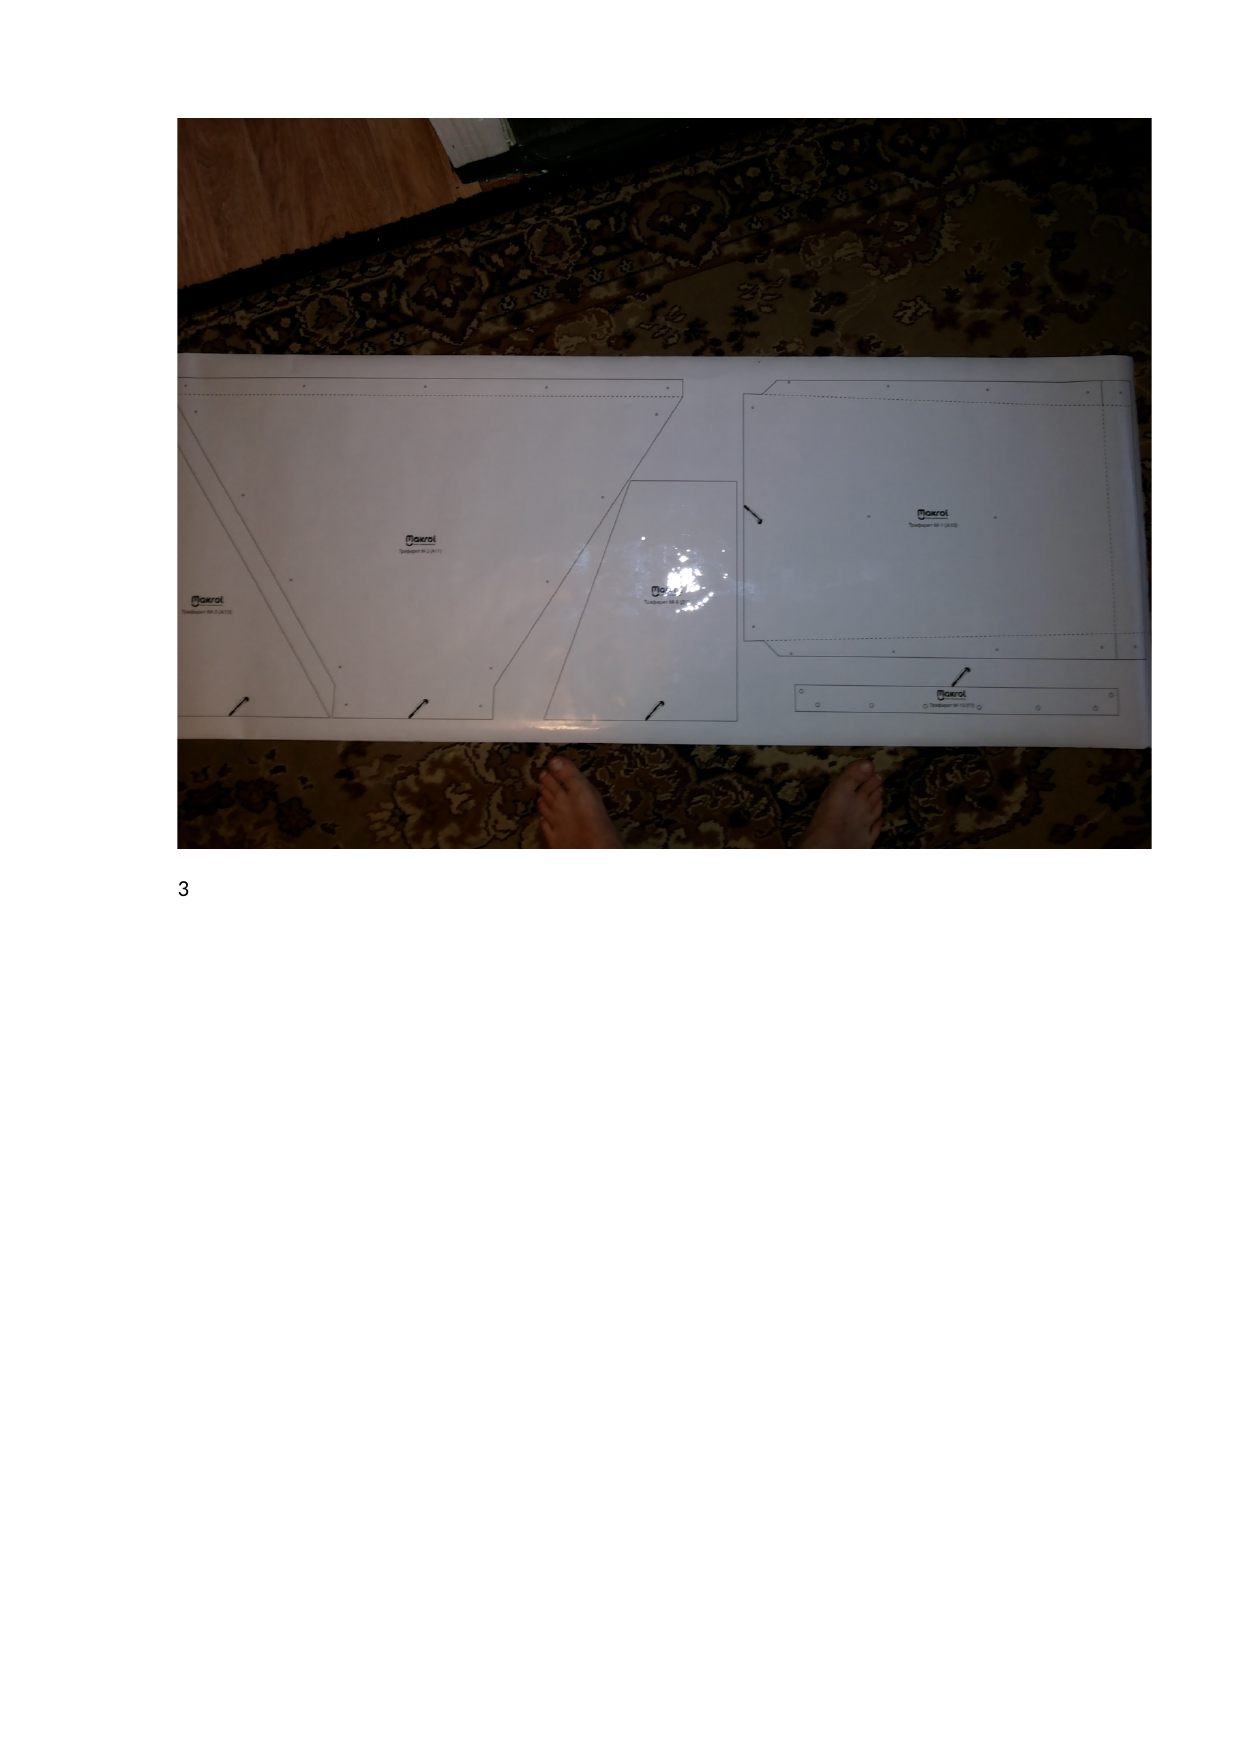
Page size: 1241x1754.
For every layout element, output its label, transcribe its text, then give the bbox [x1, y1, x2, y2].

picture [177, 118, 1152, 849]
text 3 [177, 874, 1152, 902]
